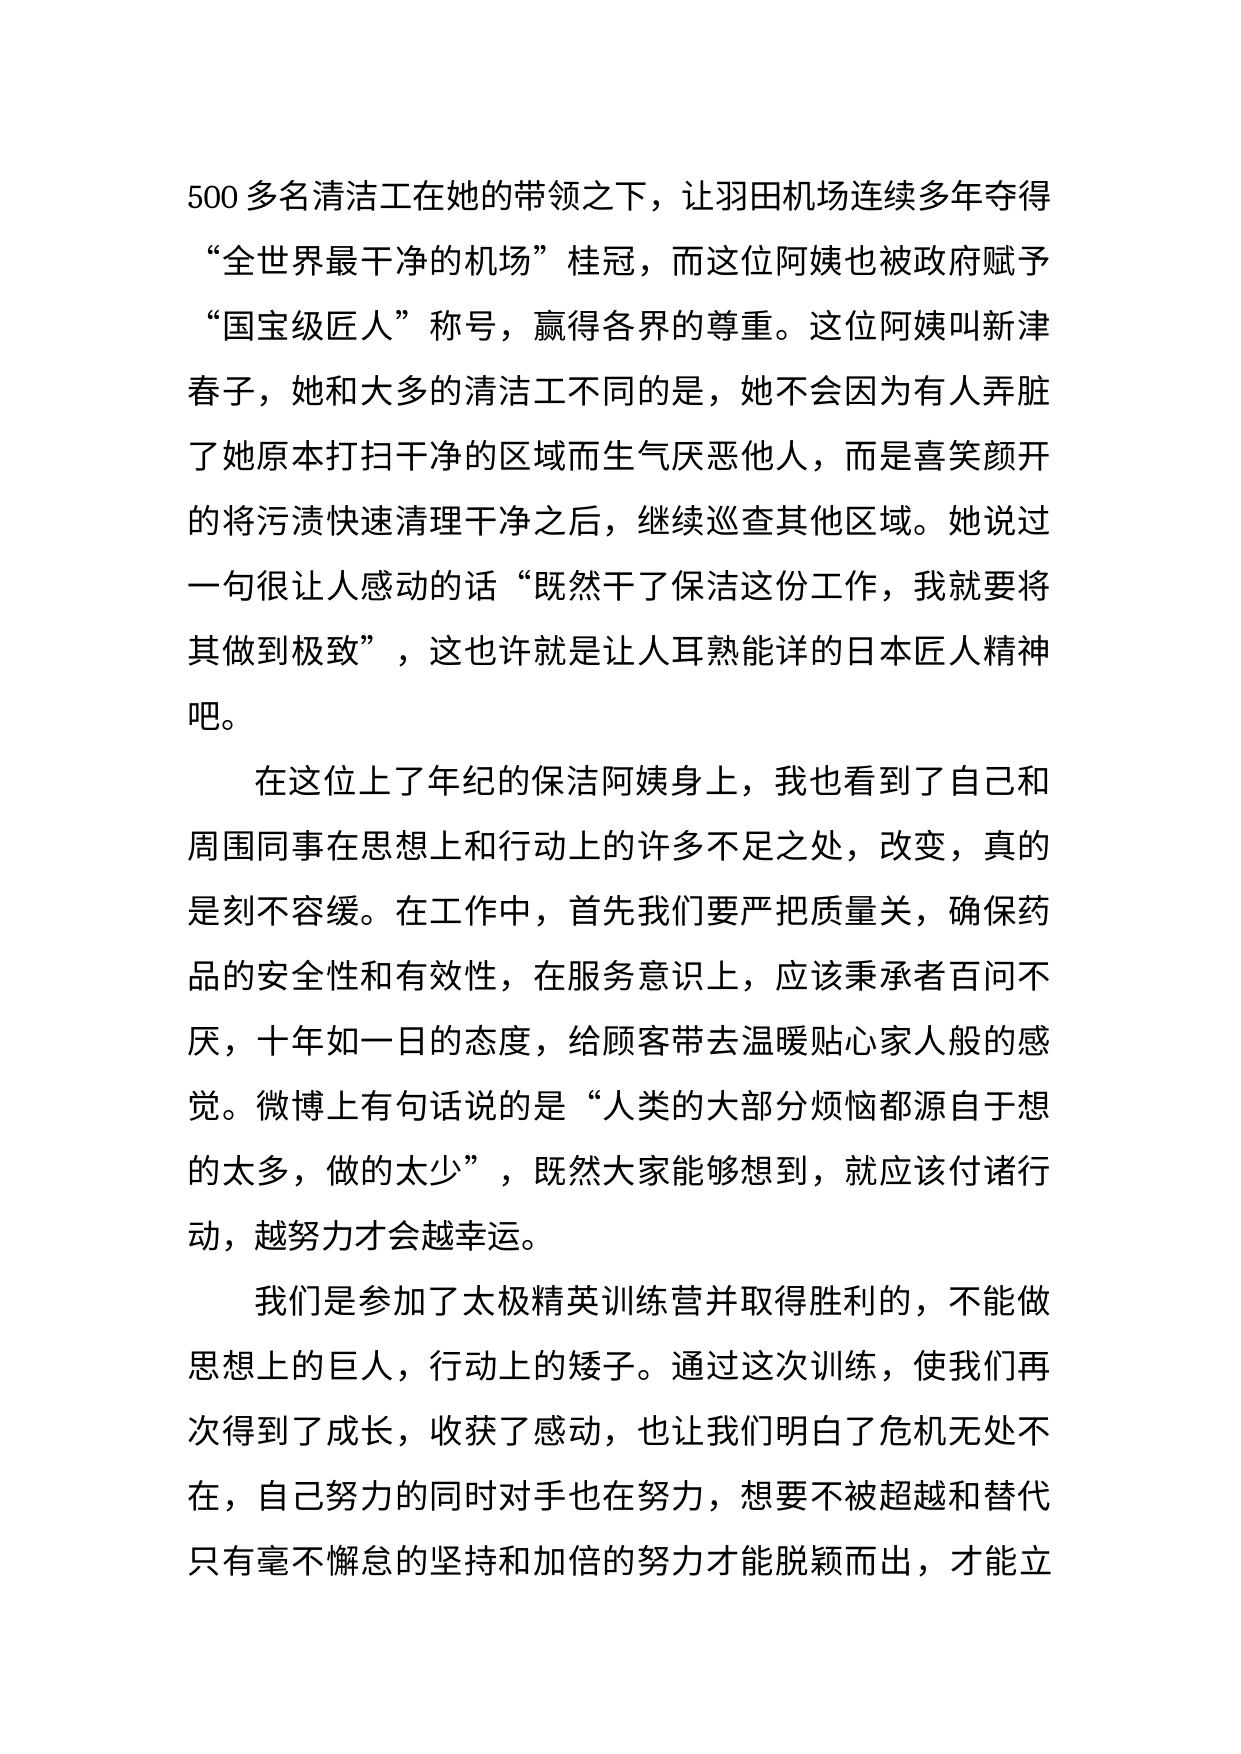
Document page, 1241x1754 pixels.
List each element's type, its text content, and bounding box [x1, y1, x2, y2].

text 在这位上了年纪的保洁阿姨身上，我也看到了自己和周围同事在思想上和行动上的许多不足之处，改变，真的是刻不容缓。在工作中，首先我们要严把质量关，确保药品的安全性和有效性，在服务意识上，应该秉承者百问不厌，十年如一日的态度，给顾客带去温暖贴心家人般的感觉。微博上有句话说的是“人类的大部分烦恼都源自于想的太多，做的太少”，既然大家能够想到，就应该付诸行动，越努力才会越幸运。 [187, 747, 1053, 1267]
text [187, 162, 1053, 747]
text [187, 1267, 1053, 1592]
